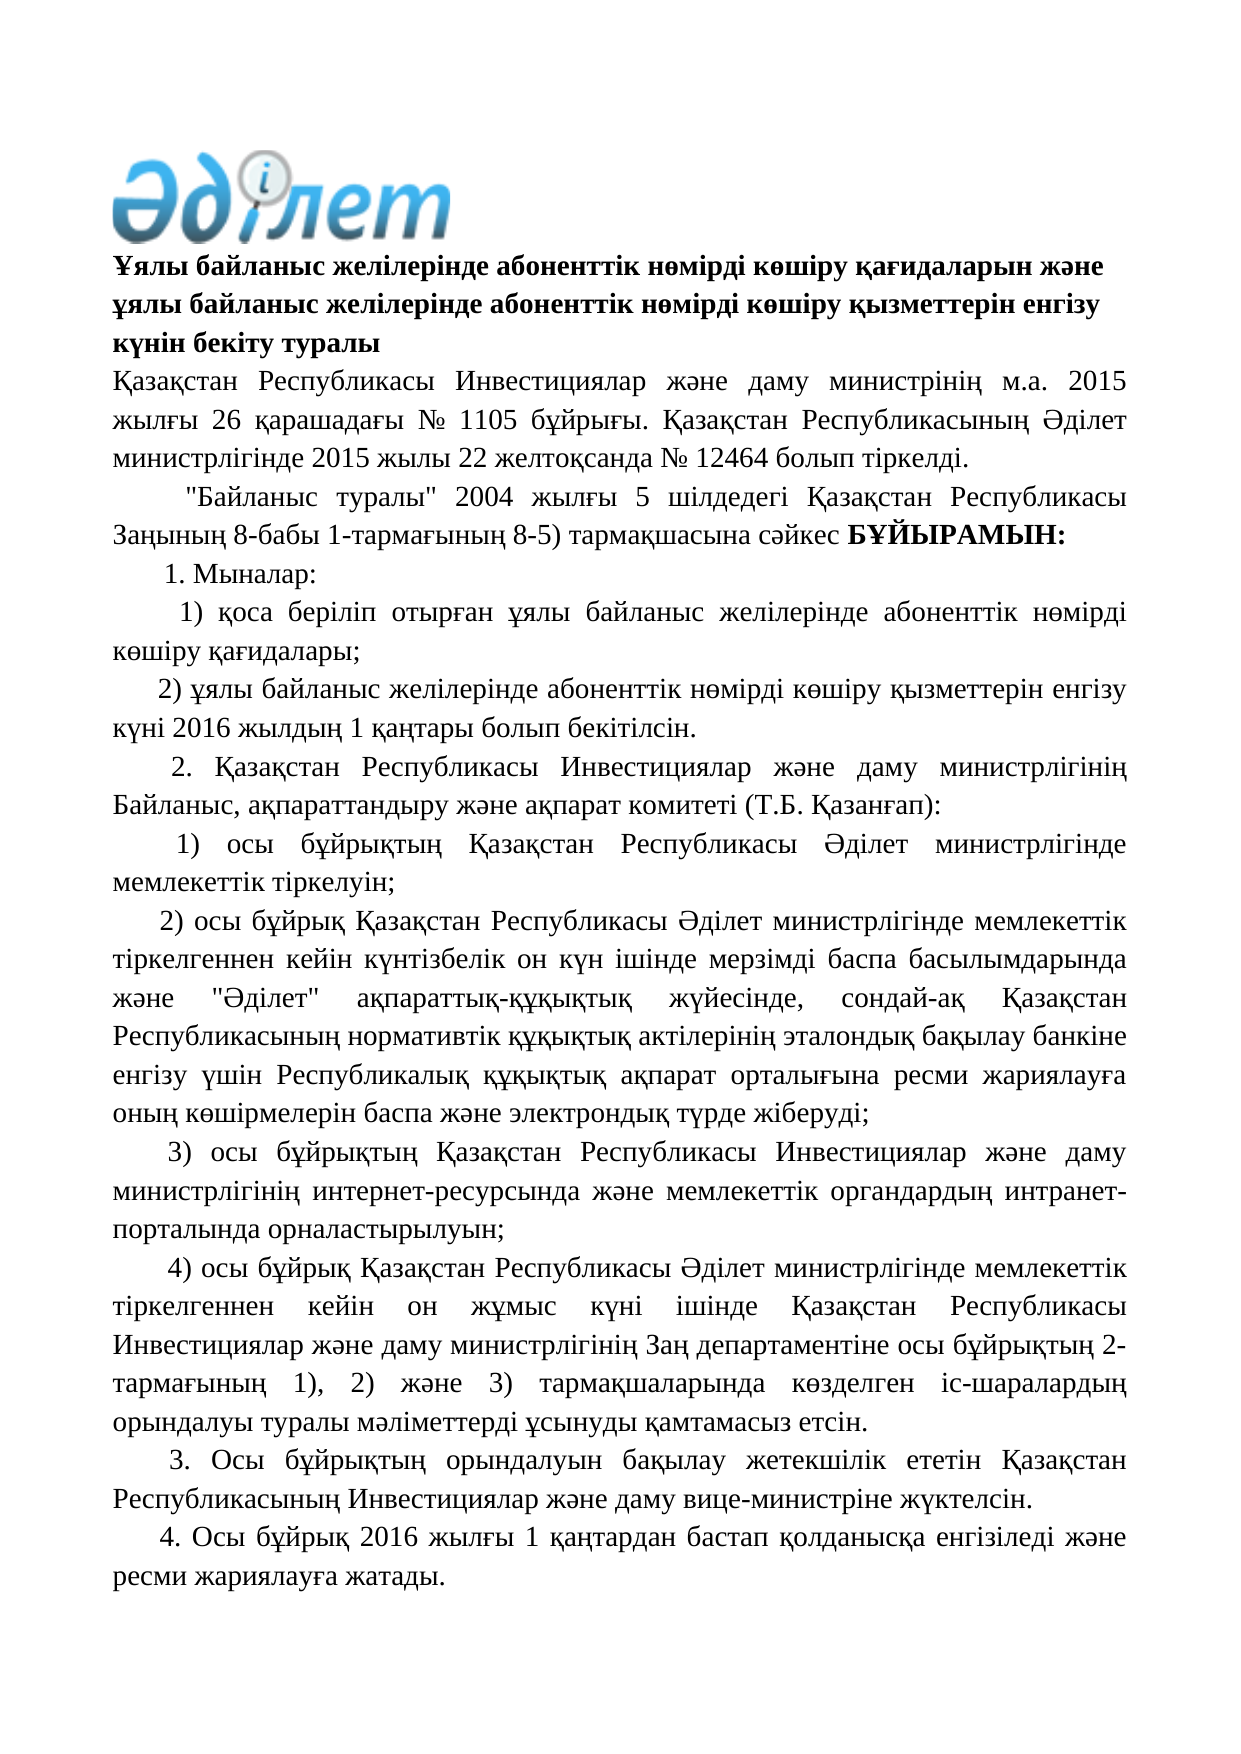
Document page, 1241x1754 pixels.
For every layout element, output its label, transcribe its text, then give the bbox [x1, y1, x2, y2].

text 2) осы бұйрық Қазақстан Республикасы Әділет министрлігінде мемлекеттік тіркелгеннен кейін күнтізбелік он күн ішінде мерзімді баспа басылымдарында және "Әділет" ақпараттық-құқықтық жүйесінде, сондай-ақ Қазақстан Республикасының нормативтік құқықтық актілерінің эталондық бақылау банкіне енгізу үшін Республикалық құқықтық ақпарат орталығына ресми жариялауға оның көшірмелерін баспа және электрондық түрде жіберуді; [112, 903, 1128, 1129]
text 4) осы бұйрық Қазақстан Республикасы Әділет министрлігінде мемлекеттік тіркелгеннен кейін он жұмыс күні ішінде Қазақстан Республикасы Инвестициялар және даму министрлігінің Заң департаментіне осы бұйрықтың 2-тармағының 1), 2) және 3) тармақшаларында көзделген іс-шаралардың орындалуы туралы мәліметтерді ұсынуды қамтамасыз етсін. [112, 1250, 1128, 1437]
text 3. Осы бұйрықтың орындалуын бақылау жетекшілік ететін Қазақстан Республикасының Инвестициялар және даму вице-министріне жүктелсін. [112, 1442, 1128, 1514]
text 1. Мыналар: [112, 556, 1128, 589]
text "Байланыс туралы" 2004 жылғы 5 шілдедегі Қазақстан Республикасы Заңының 8-бабы 1-тармағының 8-5) тармақшасына сәйкес БҰЙЫРАМЫН: [112, 479, 1128, 551]
text 2) ұялы байланыс желілерінде абоненттік нөмірді көшіру қызметтерін енгізу күні 2016 жылдың 1 қаңтары болып бекітілсін. [112, 672, 1128, 744]
picture [112, 150, 451, 244]
text 3) осы бұйрықтың Қазақстан Республикасы Инвестициялар және даму министрлігінің интернет-ресурсында және мемлекеттік органдардың интранет-порталында орналастырылуын; [112, 1134, 1128, 1245]
text 4. Осы бұйрық 2016 жылғы 1 қаңтардан бастап қолданысқа енгізіледі және ресми жариялауға жатады. [112, 1519, 1128, 1592]
text 2. Қазақстан Республикасы Инвестициялар және даму министрлігінің Байланыс, ақпараттандыру және ақпарат комитеті (Т.Б. Қазанғап): [112, 749, 1128, 821]
text 1) қоса беріліп отырған ұялы байланыс желілерінде абоненттік нөмірді көшіру қағидалары; [112, 594, 1128, 667]
text Ұялы байланыс желілерінде абоненттік нөмірді көшіру қағидаларын және ұялы байланыс желілерінде абоненттік нөмірді көшіру қызметтерін енгізу күнін бекіту туралы [112, 248, 1128, 358]
text Қазақстан Республикасы Инвестициялар және даму министрінің м.а. 2015 жылғы 26 қарашадағы № 1105 бұйрығы. Қазақстан Республикасының Әділет министрлігінде 2015 жылы 22 желтоқсанда № 12464 болып тіркелді. [112, 363, 1128, 474]
text 1) осы бұйрықтың Қазақстан Республикасы Әділет министрлігінде мемлекеттік тіркелуін; [112, 826, 1128, 898]
